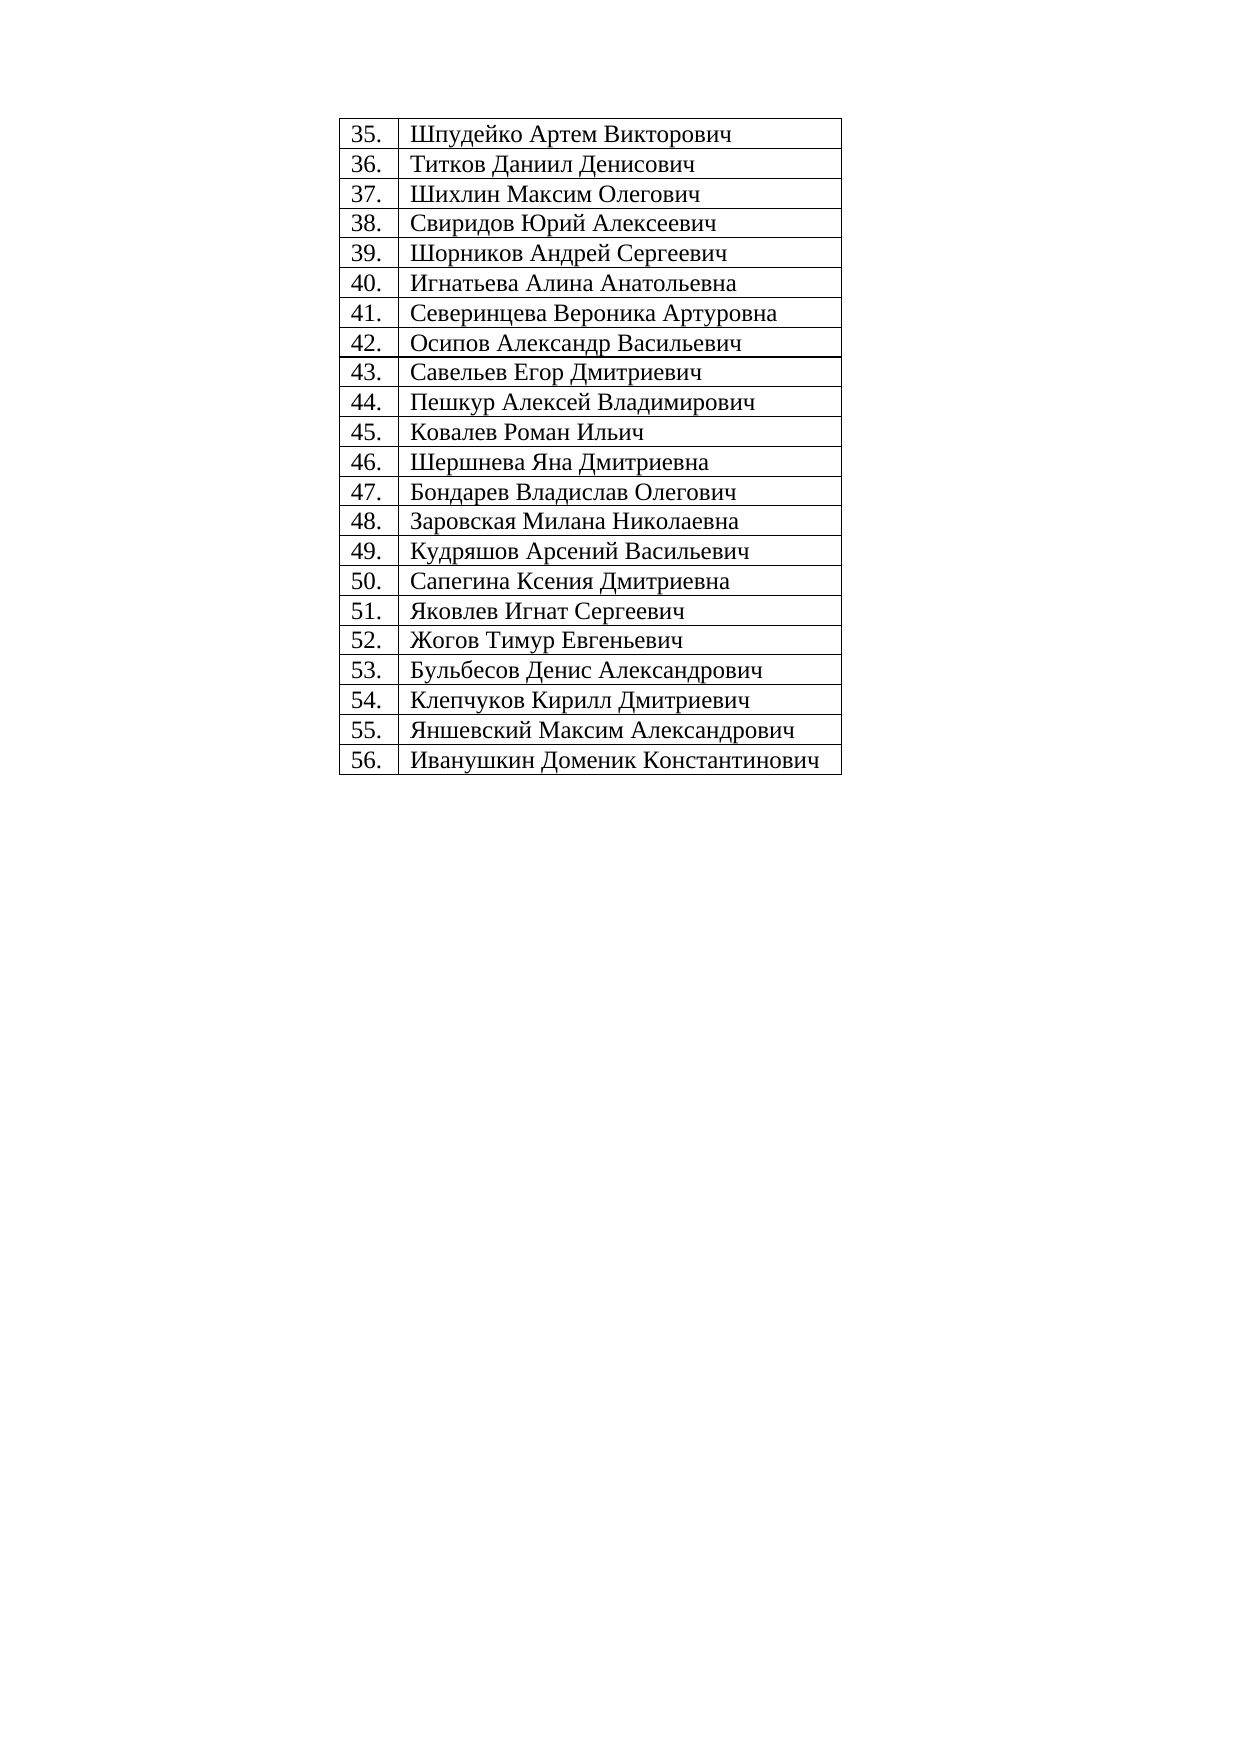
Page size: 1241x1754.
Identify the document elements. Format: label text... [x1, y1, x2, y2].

table_cell [340, 626, 398, 654]
table_cell Заровская Милана Николаевна [399, 506, 841, 535]
table_cell Яковлев Игнат Сергеевич [399, 596, 841, 624]
table_cell Пешкур Алексей Владимирович [399, 387, 841, 416]
table_cell [340, 685, 398, 714]
table_cell Шершнева Яна Дмитриевна [399, 447, 841, 476]
table_cell Иванушкин Доменик Константинович [399, 745, 841, 773]
table_cell Северинцева Вероника Артуровна [399, 298, 841, 327]
table_cell [340, 358, 398, 386]
table_cell Шпудейко Артем Викторович [399, 119, 841, 148]
table_cell Клепчуков Кирилл Дмитриевич [399, 685, 841, 714]
table_cell Савельев Егор Дмитриевич [399, 358, 841, 386]
table_cell Титков Даниил Денисович [399, 149, 841, 178]
table_cell [340, 119, 398, 148]
table_cell [340, 477, 398, 505]
table_cell [340, 715, 398, 744]
table_cell [340, 387, 398, 416]
table_cell [340, 179, 398, 207]
table_cell [340, 417, 398, 446]
table_cell Ковалев Роман Ильич [399, 417, 841, 446]
table_cell [340, 238, 398, 267]
table_cell Осипов Александр Васильевич [399, 328, 841, 356]
table_cell Шихлин Максим Олегович [399, 179, 841, 207]
table_cell [340, 209, 398, 237]
table_cell [340, 328, 398, 356]
table_cell [340, 655, 398, 684]
table_cell Игнатьева Алина Анатольевна [399, 268, 841, 297]
table_cell [340, 268, 398, 297]
table_cell [340, 596, 398, 624]
table_cell Кудряшов Арсений Васильевич [399, 536, 841, 565]
table_cell [340, 506, 398, 535]
table_cell Свиридов Юрий Алексеевич [399, 209, 841, 237]
table_cell Сапегина Ксения Дмитриевна [399, 566, 841, 595]
table_cell [340, 566, 398, 595]
table_cell [340, 447, 398, 476]
table_cell Бульбесов Денис Александрович [399, 655, 841, 684]
table_cell Шорников Андрей Сергеевич [399, 238, 841, 267]
table_cell [340, 745, 398, 773]
table_cell [340, 536, 398, 565]
table_cell [340, 298, 398, 327]
table_cell [340, 149, 398, 178]
table_cell Бондарев Владислав Олегович [399, 477, 841, 505]
table_cell Жогов Тимур Евгеньевич [399, 626, 841, 654]
table_cell Яншевский Максим Александрович [399, 715, 841, 744]
